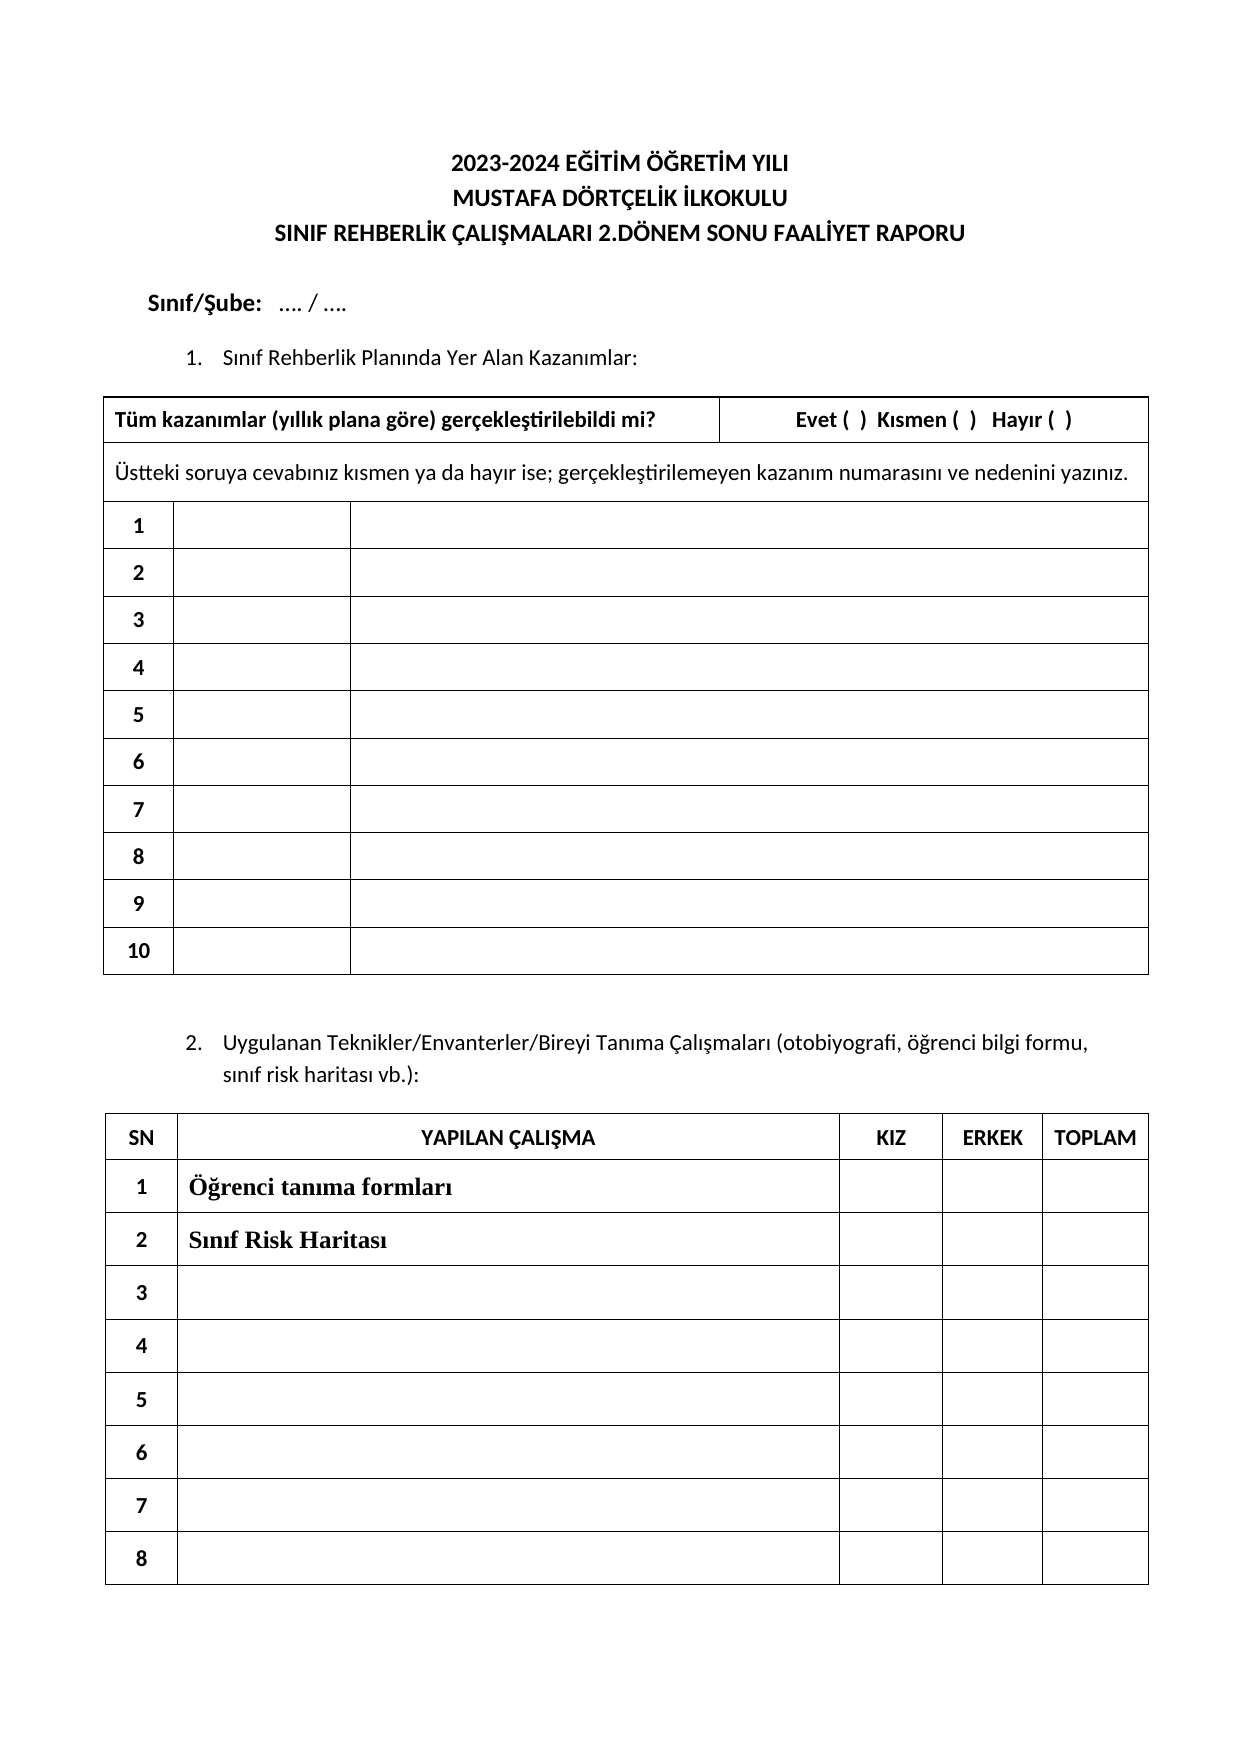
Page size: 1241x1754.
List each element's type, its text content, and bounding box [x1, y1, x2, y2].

table_cell [943, 1320, 1042, 1372]
table_cell [840, 1426, 942, 1478]
table_cell 10 [104, 928, 173, 974]
table_cell [351, 880, 1148, 927]
table_cell 5 [104, 691, 173, 737]
table_cell [1043, 1266, 1148, 1318]
table_cell 9 [104, 880, 173, 927]
table_cell [174, 928, 350, 974]
table_cell Üstteki soruya cevabınız kısmen ya da hayır ise; gerçekleştirilemeyen kazanım numarasını ve nedenini yazınız. [104, 443, 1148, 501]
table_cell [174, 786, 350, 832]
table_cell [174, 597, 350, 643]
table_header SN [106, 1114, 177, 1159]
table_cell [943, 1160, 1042, 1212]
table_cell [943, 1532, 1042, 1584]
table_cell [1043, 1426, 1148, 1478]
table_cell [351, 691, 1148, 737]
table_cell 1 [104, 502, 173, 548]
table_cell [351, 644, 1148, 690]
table_cell [1043, 1532, 1148, 1584]
table_cell [174, 549, 350, 596]
table_cell 5 [106, 1373, 177, 1425]
table_header YAPILAN ÇALIŞMA [178, 1114, 839, 1159]
table_cell [943, 1373, 1042, 1425]
table_cell [351, 597, 1148, 643]
table_cell [1043, 1373, 1148, 1425]
table_cell 3 [106, 1266, 177, 1318]
table_cell [178, 1320, 839, 1372]
table_header KIZ [840, 1114, 942, 1159]
text Sınıf/Şube: …. / …. [148, 288, 1093, 318]
list Sınıf Rehberlik Planında Yer Alan Kazanımlar: [185, 343, 1093, 371]
table_cell 7 [106, 1479, 177, 1531]
table_cell 2 [104, 549, 173, 596]
table_cell [1043, 1160, 1148, 1212]
table_cell [174, 739, 350, 785]
table_cell [840, 1320, 942, 1372]
table_cell [1043, 1479, 1148, 1531]
table_cell [178, 1426, 839, 1478]
table_cell [178, 1532, 839, 1584]
table_cell [351, 502, 1148, 548]
table_cell [840, 1532, 942, 1584]
table_cell 8 [106, 1532, 177, 1584]
table_cell [943, 1426, 1042, 1478]
table_cell [351, 786, 1148, 832]
text 2023-2024 EĞİTİM ÖĞRETİM YILI [148, 148, 1093, 178]
table_cell 8 [104, 833, 173, 879]
table_cell [840, 1213, 942, 1265]
table_cell [943, 1266, 1042, 1318]
table_cell [174, 502, 350, 548]
table_cell [174, 644, 350, 690]
table_cell [840, 1373, 942, 1425]
table_cell [840, 1266, 942, 1318]
table_cell 2 [106, 1213, 177, 1265]
table_cell 1 [106, 1160, 177, 1212]
table_cell [840, 1479, 942, 1531]
table_header ERKEK [943, 1114, 1042, 1159]
table_cell 7 [104, 786, 173, 832]
text MUSTAFA DÖRTÇELİK İLKOKULU [148, 183, 1093, 213]
table_header TOPLAM [1043, 1114, 1148, 1159]
table_cell [943, 1213, 1042, 1265]
table_cell 6 [106, 1426, 177, 1478]
table_cell [174, 833, 350, 879]
table_cell [1043, 1320, 1148, 1372]
table_cell [351, 549, 1148, 596]
table_cell Öğrenci tanıma formları [178, 1160, 839, 1212]
table_cell [351, 928, 1148, 974]
table_cell 3 [104, 597, 173, 643]
table_cell [178, 1373, 839, 1425]
list Uygulanan Teknikler/Envanterler/Bireyi Tanıma Çalışmaları (otobiyografi, öğrenci bilgi formu, sınıf risk haritası vb.): [185, 1028, 1093, 1088]
table_cell 4 [106, 1320, 177, 1372]
table_cell [351, 739, 1148, 785]
table_cell [174, 691, 350, 737]
table_cell 4 [104, 644, 173, 690]
table_cell [1043, 1213, 1148, 1265]
table_cell [840, 1160, 942, 1212]
table_cell Sınıf Risk Haritası [178, 1213, 839, 1265]
table_cell [178, 1266, 839, 1318]
table_cell 6 [104, 739, 173, 785]
table_header Tüm kazanımlar (yıllık plana göre) gerçekleştirilebildi mi? [104, 398, 719, 442]
table_cell [178, 1479, 839, 1531]
table_cell [351, 833, 1148, 879]
text SINIF REHBERLİK ÇALIŞMALARI 2.DÖNEM SONU FAALİYET RAPORU [148, 218, 1093, 248]
table_cell [943, 1479, 1042, 1531]
table_cell [174, 880, 350, 927]
table_header Evet ( ) Kısmen ( ) Hayır ( ) [720, 398, 1148, 442]
